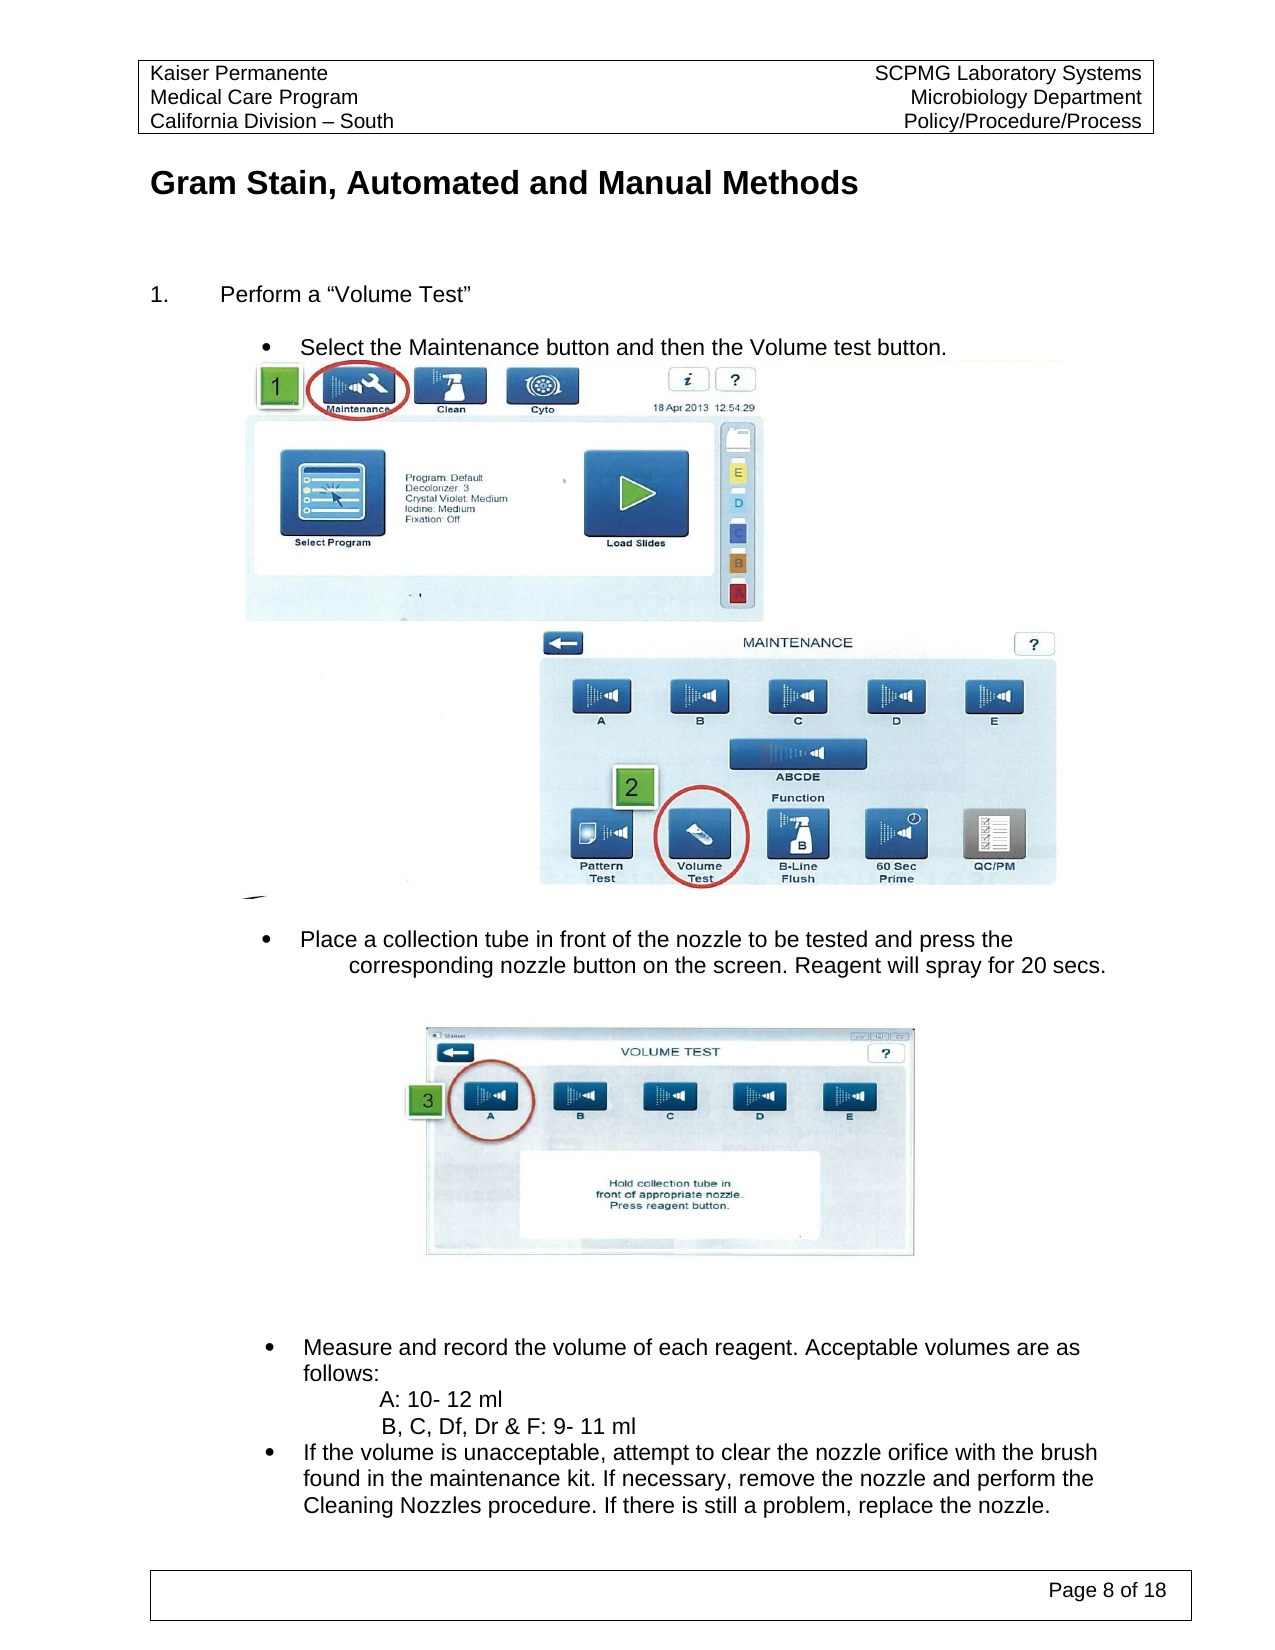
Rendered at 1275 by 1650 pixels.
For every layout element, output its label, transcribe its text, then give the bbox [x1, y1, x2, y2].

text 1. Perform a “Volume Test” [150, 281, 1155, 308]
picture [240, 360, 1062, 899]
list If the volume is unacceptable, attempt to clear the nozzle orifice with the brush found in the maintenance kit. If necessary, remove the nozzle and perform the Cleaning Nozzles procedure. If there is still a problem, replace the nozzle. [266, 1439, 1155, 1518]
list Select the Maintenance button and then the Volume test button. [262, 334, 1155, 360]
text B, C, Df, Dr & F: 9- 11 ml [150, 1413, 1155, 1439]
list Measure and record the volume of each reagent. Acceptable volumes are as follows: [266, 1333, 1155, 1386]
list Place a collection tube in front of the nozzle to be tested and press the [262, 926, 1155, 952]
text corresponding nozzle button on the screen. Reagent will spray for 20 secs. [300, 952, 1155, 978]
text A: 10- 12 ml [150, 1386, 1155, 1413]
